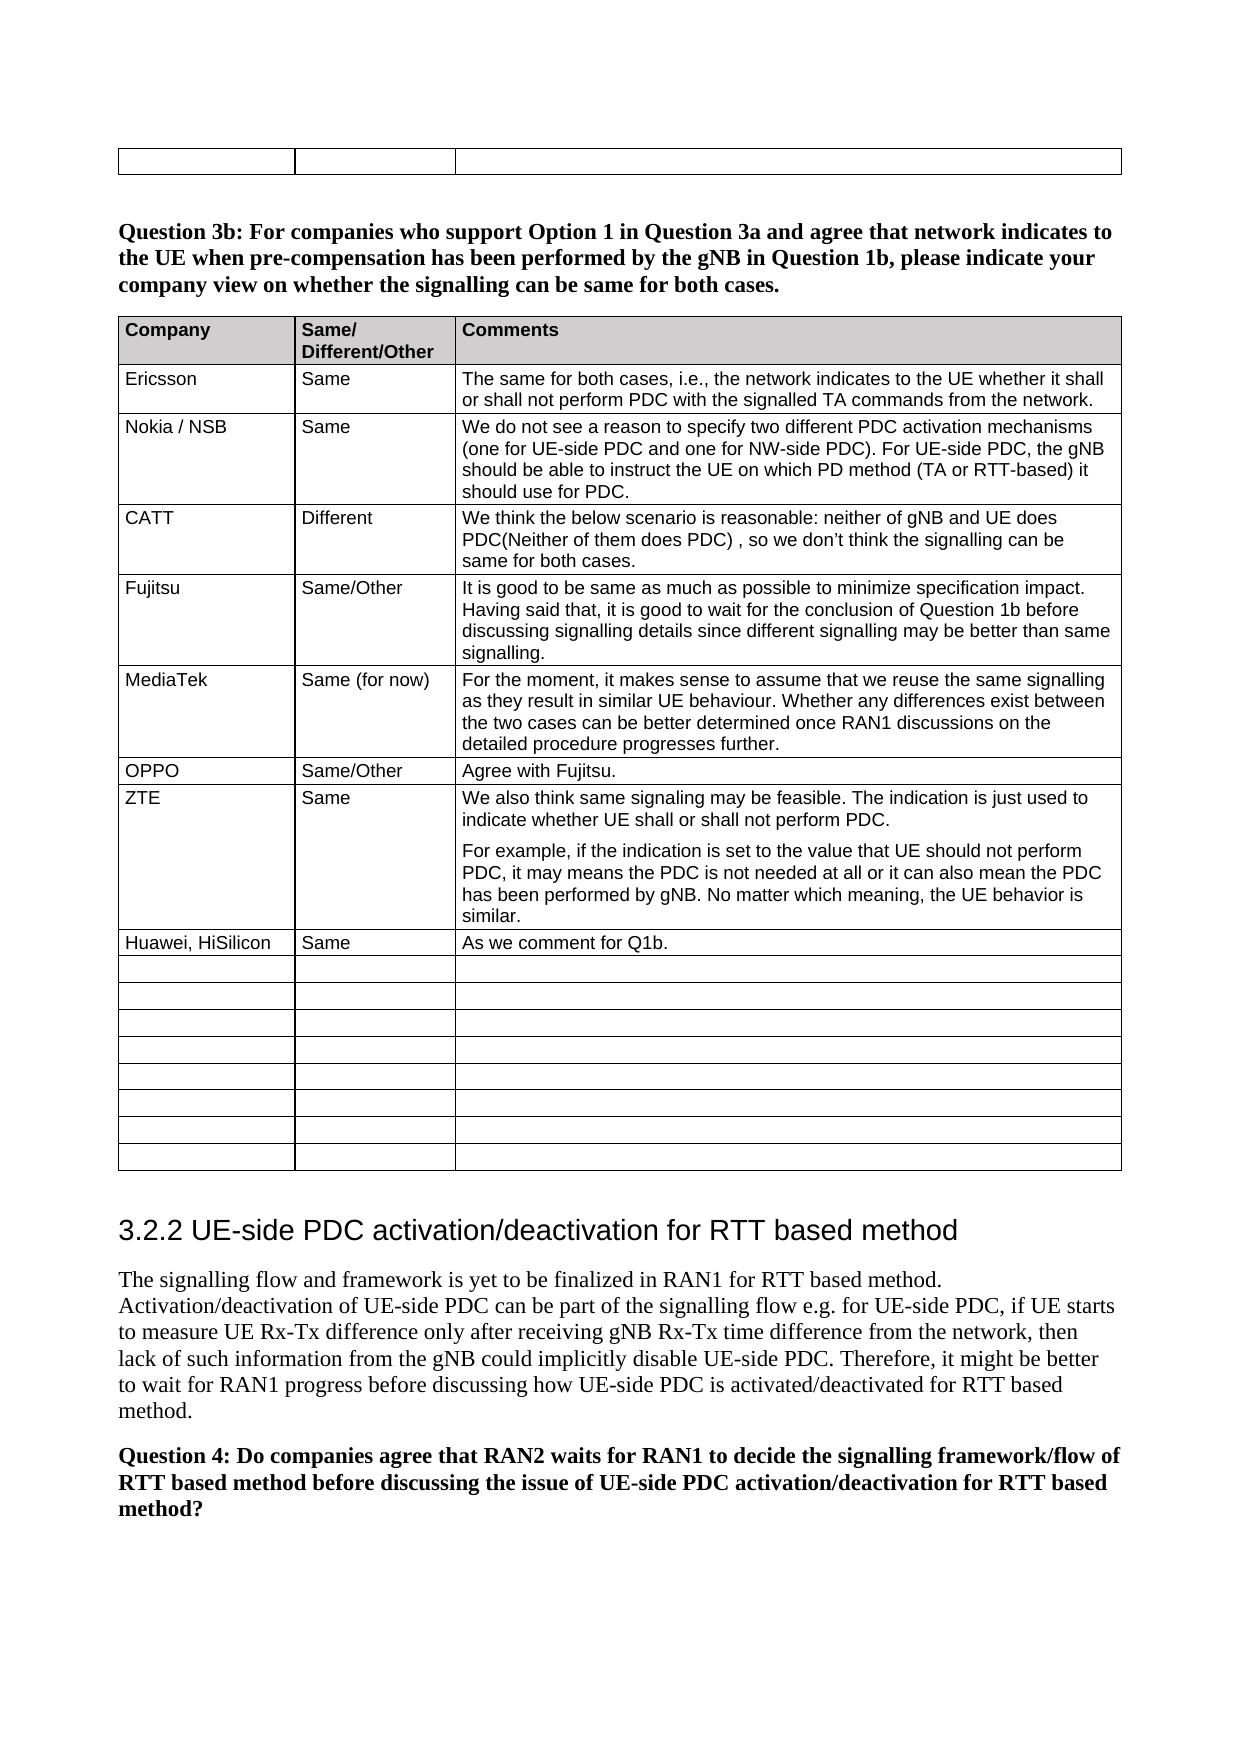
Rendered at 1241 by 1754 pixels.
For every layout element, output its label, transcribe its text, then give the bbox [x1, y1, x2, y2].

table_cell [119, 1117, 294, 1143]
table_cell Nokia / NSB [119, 414, 294, 504]
table_cell [119, 956, 294, 982]
table_cell It is good to be same as much as possible to minimize specification impact. Having said that, it is good to wait for the conclusion of Question 1b before discussing signalling details since different signalling may be better than same signalling. [456, 575, 1121, 665]
table_cell Agree with Fujitsu. [456, 758, 1121, 784]
table_cell [296, 1064, 455, 1089]
table_cell [456, 1090, 1121, 1116]
table_cell ZTE [119, 785, 294, 929]
table_cell [119, 1037, 294, 1062]
table_cell CATT [119, 505, 294, 574]
table_cell [119, 149, 294, 174]
table_cell Different [296, 505, 455, 574]
table_cell Same [296, 414, 455, 504]
table_cell MediaTek [119, 666, 294, 757]
text Question 3b: For companies who support Option 1 in Question 3a and agree that network indicates to the UE when pre-compensation has been performed by the gNB in Question 1b, please indicate your company view on whether the signalling can be same for both cases. [118, 218, 1122, 297]
table_cell The same for both cases, i.e., the network indicates to the UE whether it shall or shall not perform PDC with the signalled TA commands from the network. [456, 365, 1121, 413]
table_cell OPPO [119, 758, 294, 784]
table_cell We think the below scenario is reasonable: neither of gNB and UE does PDC(Neither of them does PDC) , so we don’t think the signalling can be same for both cases. [456, 505, 1121, 574]
table_cell We also think same signaling may be feasible. The indication is just used to indicate whether UE shall or shall not perform PDC. For example, if the indication is set to the value that UE should not perform PDC, it may means the PDC is not needed at all or it can also mean the PDC has been performed by gNB. No matter which meaning, the UE behavior is similar. [456, 785, 1121, 929]
table_cell For the moment, it makes sense to assume that we reuse the same signalling as they result in similar UE behaviour. Whether any differences exist between the two cases can be better determined once RAN1 discussions on the detailed procedure progresses further. [456, 666, 1121, 757]
table_cell [456, 149, 1121, 174]
table_cell [456, 1117, 1121, 1143]
subtitle 3.2.2 UE-side PDC activation/deactivation for RTT based method [118, 1213, 1122, 1247]
table_cell [296, 956, 455, 982]
table_cell [119, 1144, 294, 1169]
table_cell [456, 1144, 1121, 1169]
table_cell [296, 1117, 455, 1143]
table_cell Ericsson [119, 365, 294, 413]
table_header Company [119, 317, 294, 364]
table_cell [456, 983, 1121, 1009]
table_cell [296, 1037, 455, 1062]
table_cell [296, 1144, 455, 1169]
table_header Comments [456, 317, 1121, 364]
table_cell [296, 149, 455, 174]
table_cell Same [296, 785, 455, 929]
table_cell [296, 983, 455, 1009]
table_cell Same/Other [296, 758, 455, 784]
table_cell [456, 1037, 1121, 1062]
table_cell Huawei, HiSilicon [119, 930, 294, 955]
table_cell Same (for now) [296, 666, 455, 757]
table_cell As we comment for Q1b. [456, 930, 1121, 955]
text The signalling flow and framework is yet to be finalized in RAN1 for RTT based method. Activation/deactivation of UE-side PDC can be part of the signalling flow e.g. for UE-side PDC, if UE starts to measure UE Rx-Tx difference only after receiving gNB Rx-Tx time difference from the network, then lack of such information from the gNB could implicitly disable UE-side PDC. Therefore, it might be better to wait for RAN1 progress before discussing how UE-side PDC is activated/deactivated for RTT based method. [118, 1266, 1122, 1424]
table_cell [456, 1010, 1121, 1036]
table_cell We do not see a reason to specify two different PDC activation mechanisms (one for UE-side PDC and one for NW-side PDC). For UE-side PDC, the gNB should be able to instruct the UE on which PD method (TA or RTT-based) it should use for PDC. [456, 414, 1121, 504]
table_cell [119, 1064, 294, 1089]
table_cell Same [296, 930, 455, 955]
table_header Same/Different/Other [296, 317, 455, 364]
table_cell [296, 1010, 455, 1036]
table_cell Fujitsu [119, 575, 294, 665]
table_cell Same/Other [296, 575, 455, 665]
text Question 4: Do companies agree that RAN2 waits for RAN1 to decide the signalling framework/flow of RTT based method before discussing the issue of UE-side PDC activation/deactivation for RTT based method? [118, 1443, 1122, 1522]
table_cell [456, 956, 1121, 982]
table_cell Same [296, 365, 455, 413]
table_cell [119, 983, 294, 1009]
table_cell [119, 1090, 294, 1116]
table_cell [119, 1010, 294, 1036]
table_cell [456, 1064, 1121, 1089]
table_cell [296, 1090, 455, 1116]
